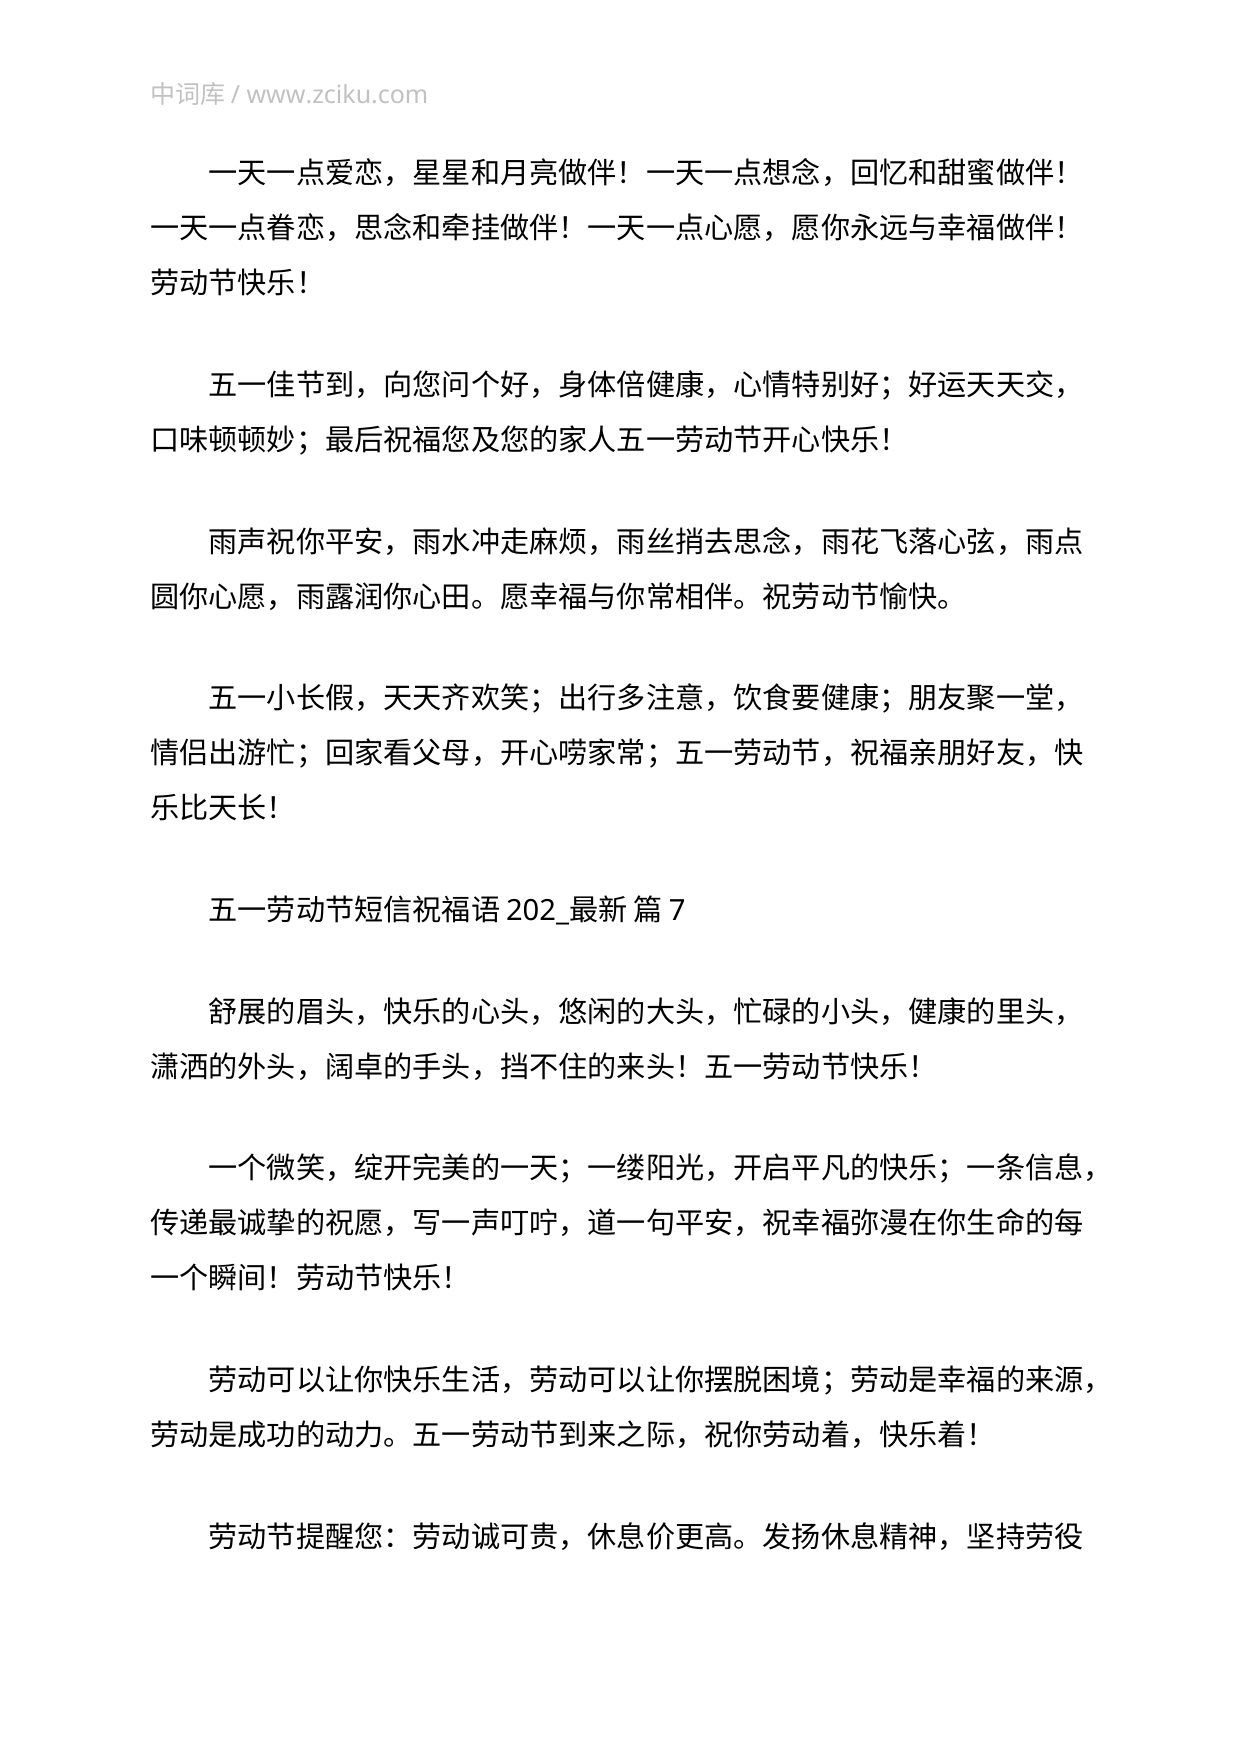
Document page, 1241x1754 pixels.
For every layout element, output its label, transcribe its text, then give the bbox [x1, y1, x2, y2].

text 一天一点爱恋，星星和月亮做伴！一天一点想念，回忆和甜蜜做伴！一天一点眷恋，思念和牵挂做伴！一天一点心愿，愿你永远与幸福做伴！劳动节快乐！ [150, 150, 1090, 302]
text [150, 1513, 1090, 1556]
text 一个微笑，绽开完美的一天；一缕阳光，开启平凡的快乐；一条信息，传递最诚挚的祝愿，写一声叮咛，道一句平安，祝幸福弥漫在你生命的每一个瞬间！劳动节快乐！ [150, 1145, 1090, 1297]
text 雨声祝你平安，雨水冲走麻烦，雨丝捎去思念，雨花飞落心弦，雨点圆你心愿，雨露润你心田。愿幸福与你常相伴。祝劳动节愉快。 [150, 518, 1090, 615]
text 舒展的眉头，快乐的心头，悠闲的大头，忙碌的小头，健康的里头，潇洒的外头，阔卓的手头，挡不住的来头！五一劳动节快乐！ [150, 988, 1090, 1086]
text 五一小长假，天天齐欢笑；出行多注意，饮食要健康；朋友聚一堂，情侣出游忙；回家看父母，开心唠家常；五一劳动节，祝福亲朋好友，快乐比天长！ [150, 675, 1090, 827]
text 五一劳动节短信祝福语202_最新 篇7 [150, 886, 1090, 929]
text 劳动可以让你快乐生活，劳动可以让你摆脱困境；劳动是幸福的来源，劳动是成功的动力。五一劳动节到来之际，祝你劳动着，快乐着！ [150, 1357, 1090, 1454]
text 五一佳节到，向您问个好，身体倍健康，心情特别好；好运天天交，口味顿顿妙；最后祝福您及您的家人五一劳动节开心快乐！ [150, 362, 1090, 459]
